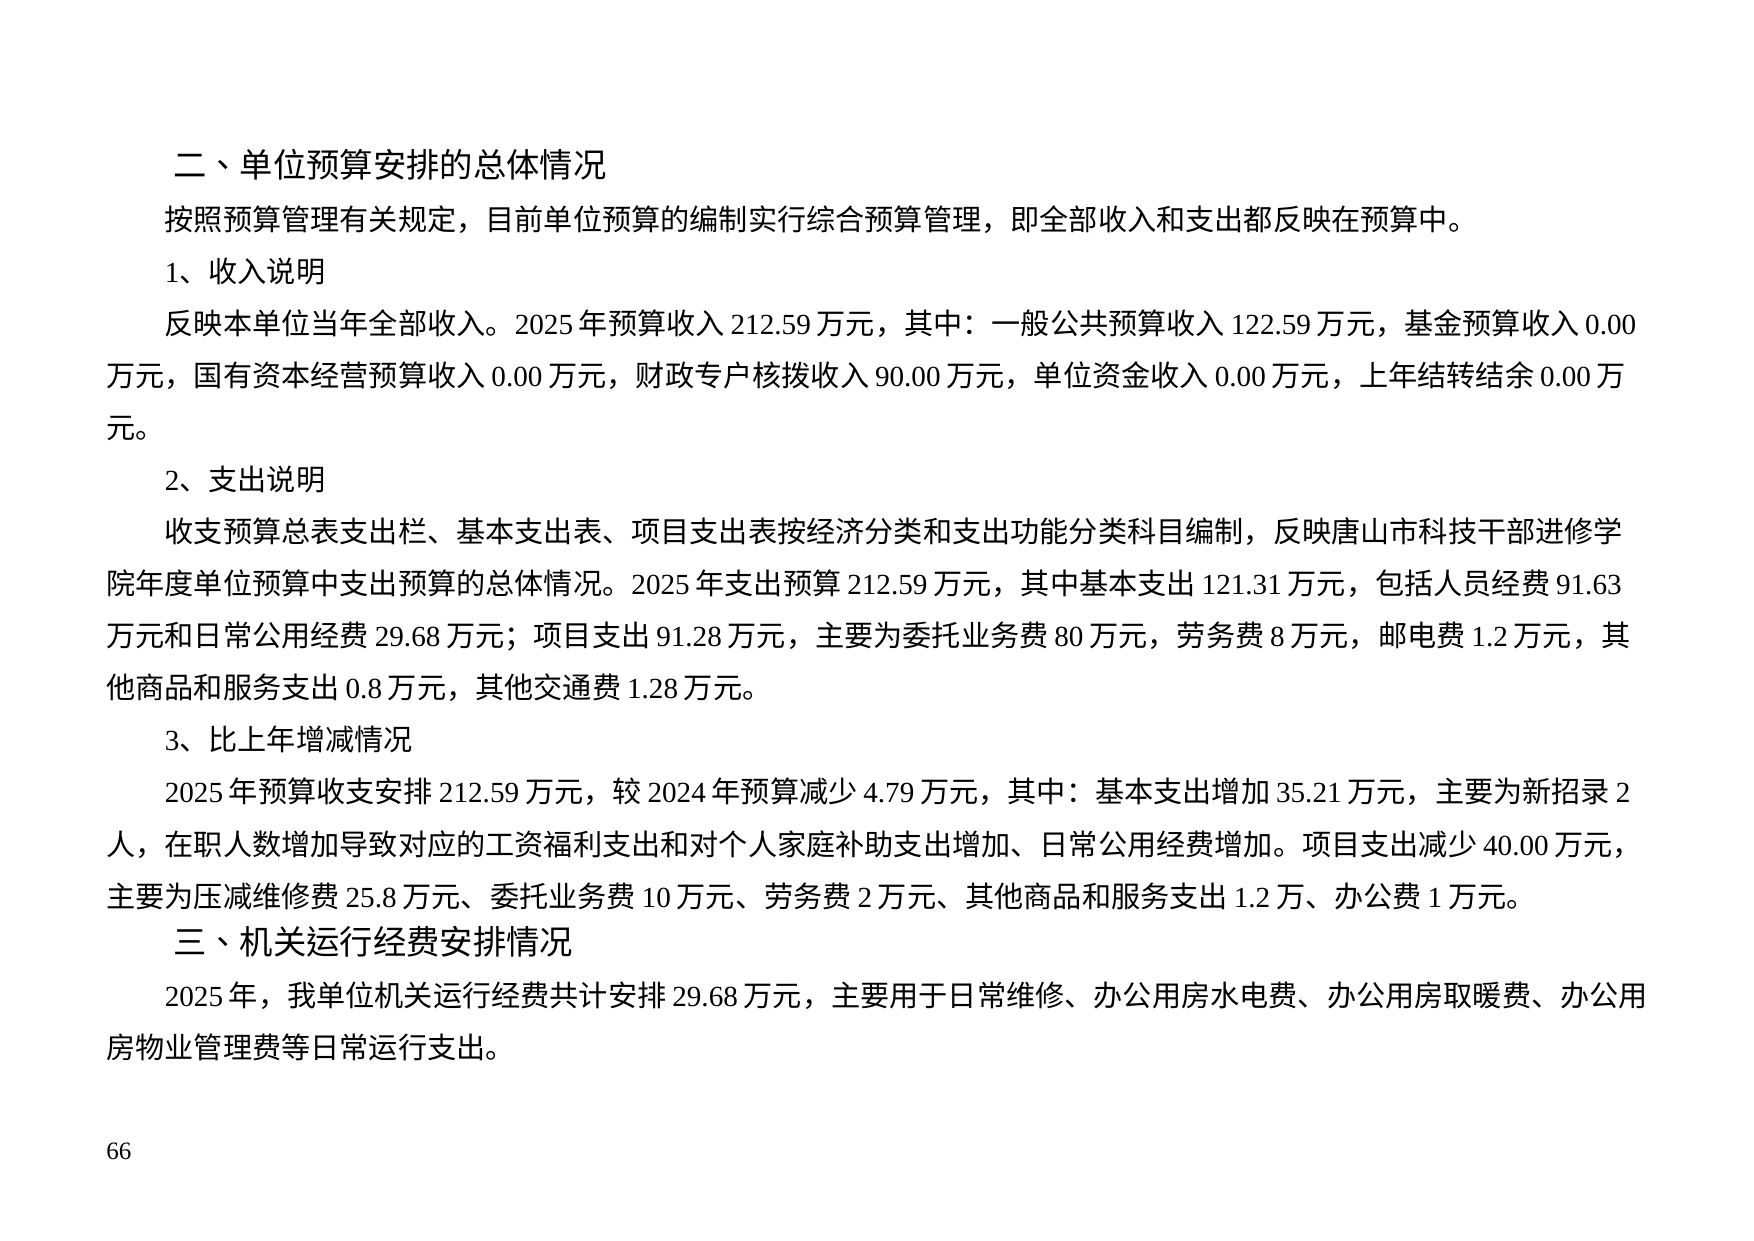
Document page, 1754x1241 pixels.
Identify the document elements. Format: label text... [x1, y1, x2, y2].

text 2025年预算收支安排212.59万元，较2024年预算减少4.79万元，其中：基本支出增加35.21万元，主要为新招录2人，在职人数增加导致对应的工资福利支出和对个人家庭补助支出增加、日常公用经费增加。项目支出减少40.00万元，主要为压减维修费25.8万元、委托业务费10万元、劳务费2万元、其他商品和服务支出1.2万、办公费1万元。 [106, 761, 1648, 917]
text 反映本单位当年全部收入。2025年预算收入212.59万元，其中：一般公共预算收入122.59万元，基金预算收入0.00万元，国有资本经营预算收入0.00万元，财政专户核拨收入90.00万元，单位资金收入0.00万元，上年结转结余0.00万元。 [106, 292, 1648, 449]
text 2025年，我单位机关运行经费共计安排29.68万元，主要用于日常维修、办公用房水电费、办公用房取暖费、办公用房物业管理费等日常运行支出。 [106, 965, 1648, 1069]
text 2、支出说明 [106, 449, 1648, 501]
text 二、单位预算安排的总体情况 [106, 142, 1648, 187]
text 1、收入说明 [106, 240, 1648, 292]
text 三、机关运行经费安排情况 [106, 918, 1648, 964]
text 按照预算管理有关规定，目前单位预算的编制实行综合预算管理，即全部收入和支出都反映在预算中。 [106, 188, 1648, 240]
text 收支预算总表支出栏、基本支出表、项目支出表按经济分类和支出功能分类科目编制，反映唐山市科技干部进修学院年度单位预算中支出预算的总体情况。2025年支出预算212.59万元，其中基本支出121.31万元，包括人员经费91.63万元和日常公用经费29.68万元；项目支出91.28万元，主要为委托业务费80万元，劳务费8万元，邮电费1.2万元，其他商品和服务支出0.8万元，其他交通费1.28万元。 [106, 501, 1648, 709]
text 3、比上年增减情况 [106, 709, 1648, 761]
